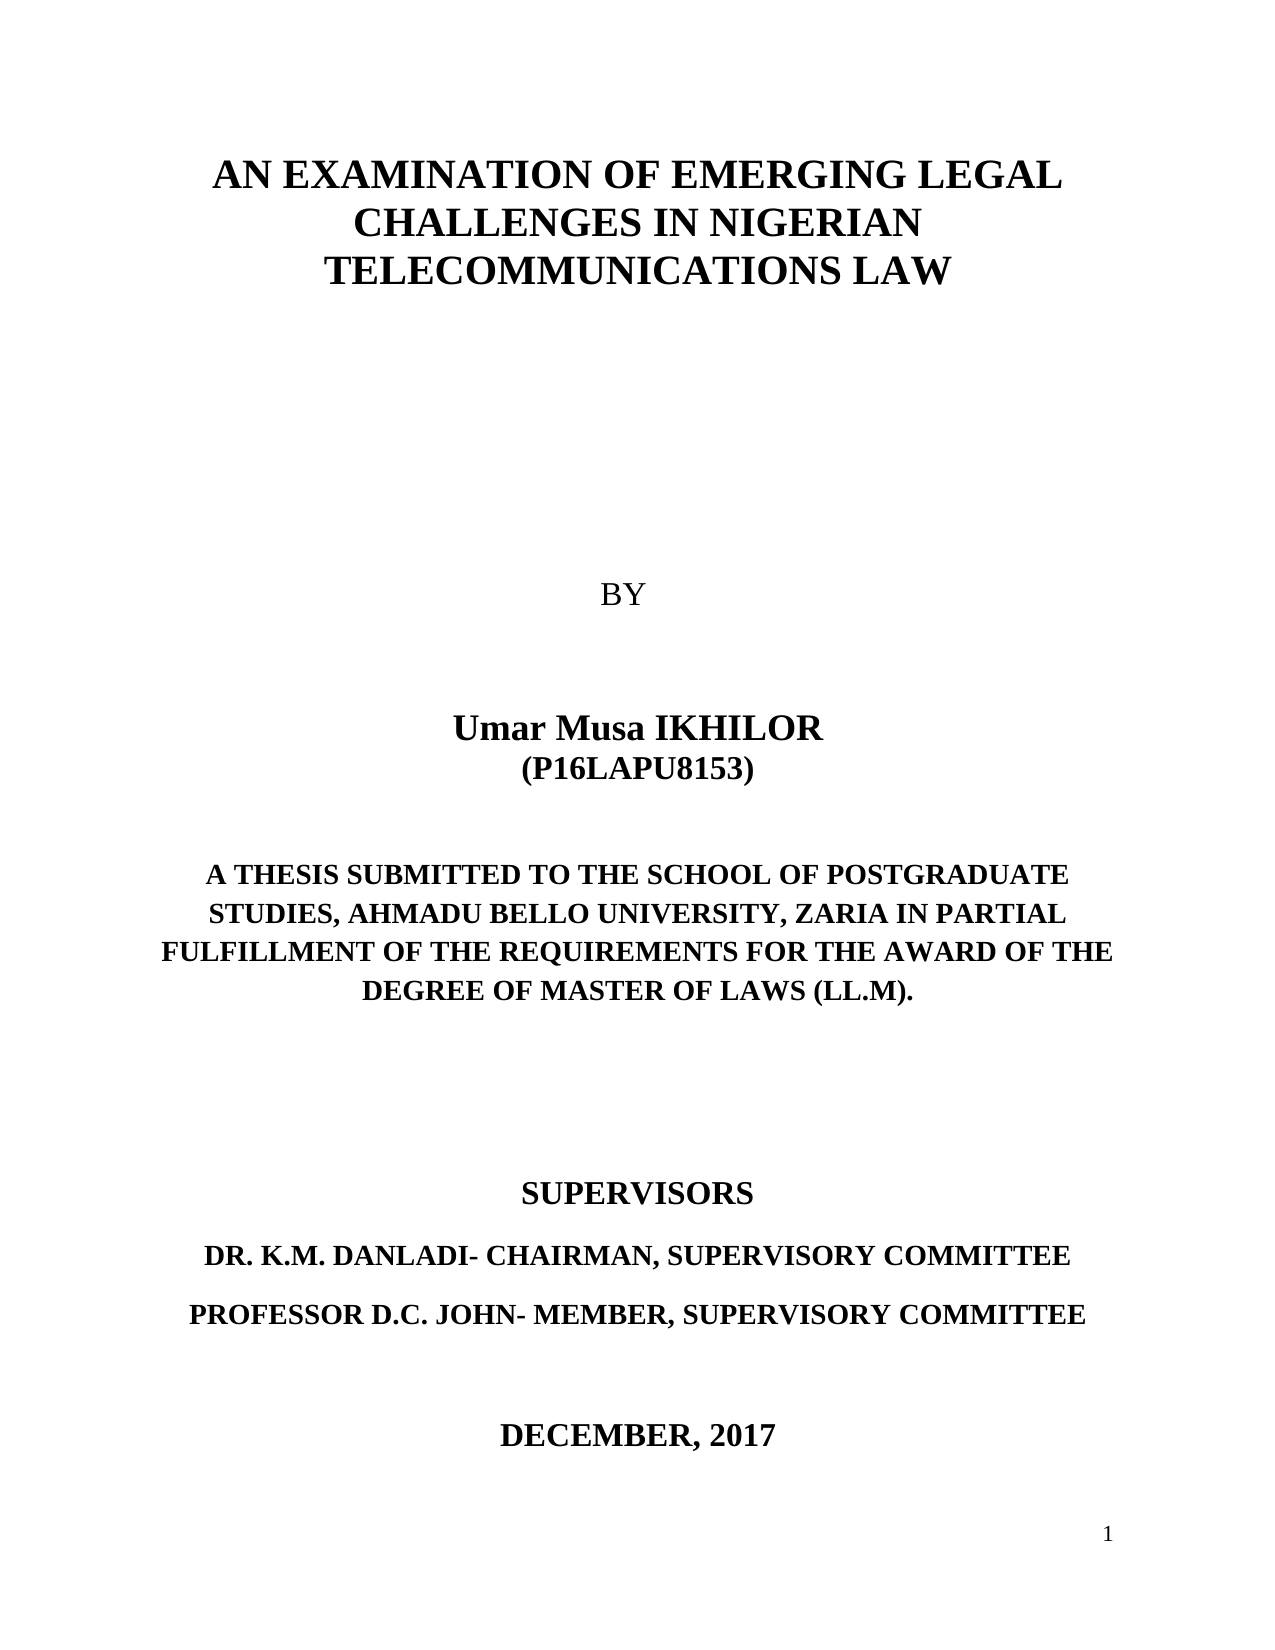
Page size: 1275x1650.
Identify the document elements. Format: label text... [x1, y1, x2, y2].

title AN EXAMINATION OF EMERGING LEGAL CHALLENGES IN NIGERIAN TELECOMMUNICATIONS LAW [161, 150, 1114, 294]
subtitle DR. K.M. DANLADI- CHAIRMAN, SUPERVISORY COMMITTEE PROFESSOR D.C. JOHN- MEMBER, SUPERVISORY COMMITTEE [188, 1238, 1087, 1331]
text DECEMBER, 2017 [161, 1416, 1114, 1454]
text SUPERVISORS [519, 1173, 756, 1211]
text Umar Musa IKHILOR [161, 705, 1114, 748]
subtitle A THESIS SUBMITTED TO THE SCHOOL OF POSTGRADUATE STUDIES, AHMADU BELLO UNIVERSITY, ZARIA IN PARTIAL FULFILLMENT OF THE REQUIREMENTS FOR THE AWARD OF THE DEGREE OF MASTER OF LAWS (LL.M). [161, 857, 1114, 1007]
text (P16LAPU8153) [519, 749, 756, 787]
text BY [161, 575, 1086, 613]
